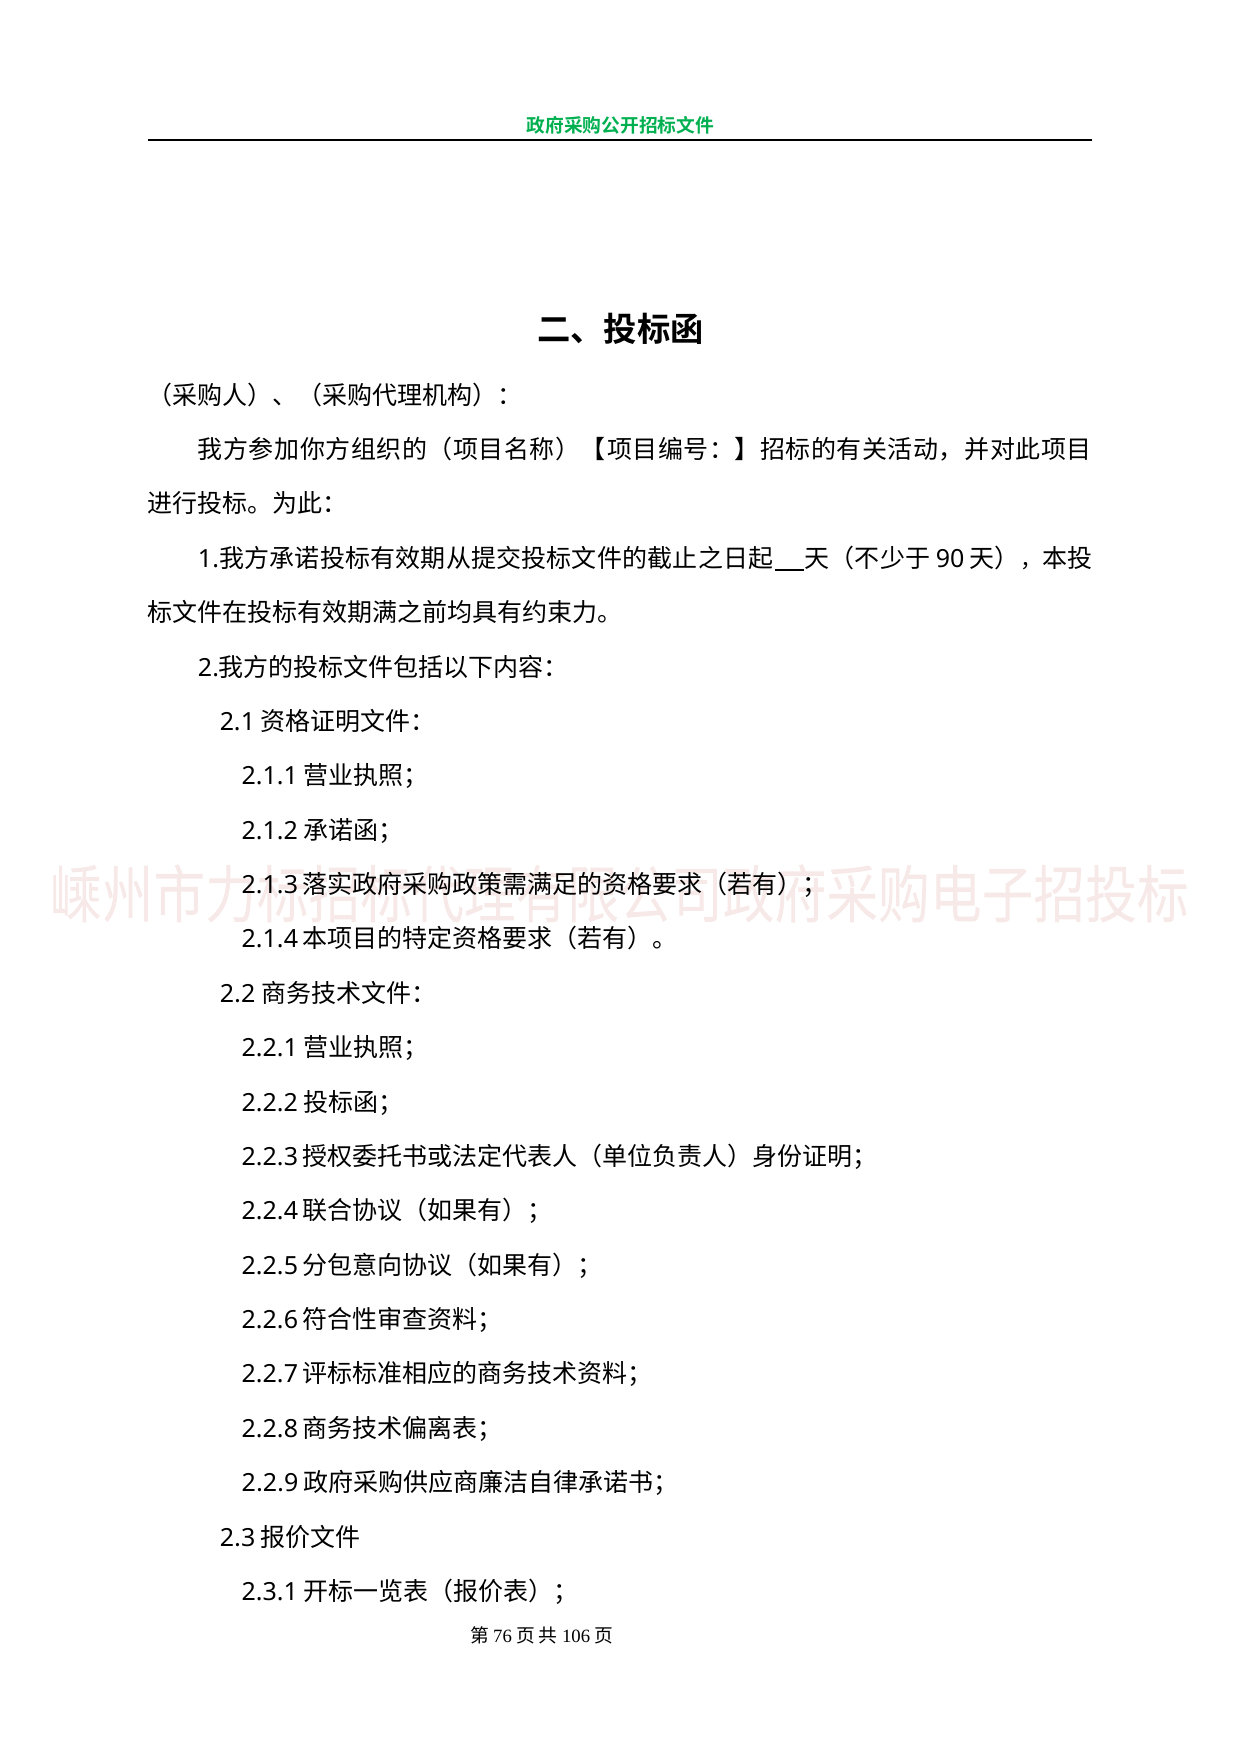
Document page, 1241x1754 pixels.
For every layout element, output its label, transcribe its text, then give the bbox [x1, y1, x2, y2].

text 2.2.7评标标准相应的商务技术资料； [191, 1354, 1092, 1390]
text 2.2.9政府采购供应商廉洁自律承诺书； [191, 1463, 1092, 1499]
text 2.2.5分包意向协议（如果有）； [191, 1245, 1092, 1281]
text 2.2.4联合协议（如果有）； [191, 1191, 1092, 1227]
text 2.1资格证明文件： [169, 701, 1092, 738]
text 2.1.2承诺函； [191, 810, 1092, 846]
text 2.1.1营业执照； [191, 756, 1092, 792]
text 2.1.4本项目的特定资格要求（若有）。 [191, 919, 1092, 955]
text 2.2.1营业执照； [191, 1028, 1092, 1064]
text 2.我方的投标文件包括以下内容： [148, 647, 1092, 683]
list 二、投标函 [148, 303, 1092, 351]
text 2.2 商务技术文件： [169, 973, 1092, 1009]
text 2.2.2投标函； [191, 1082, 1092, 1118]
text 我方参加你方组织的（项目名称）【项目编号：】招标的有关活动，并对此项目进行投标。为此： [148, 429, 1092, 520]
text 1.我方承诺投标有效期从提交投标文件的截止之日起 天（不少于90天），本投标文件在投标有效期满之前均具有约束力。 [148, 538, 1092, 629]
text 2.1.3落实政府采购政策需满足的资格要求（若有）； [191, 864, 1092, 901]
text 2.2.3授权委托书或法定代表人（单位负责人）身份证明； [191, 1136, 1092, 1173]
text 2.3报价文件 [169, 1517, 1092, 1553]
text （采购人）、（采购代理机构）： [148, 375, 1092, 411]
text 2.2.6符合性审查资料； [191, 1299, 1092, 1336]
text 2.3.1开标一览表（报价表）； [191, 1571, 1092, 1608]
text 2.2.8商务技术偏离表； [191, 1408, 1092, 1444]
